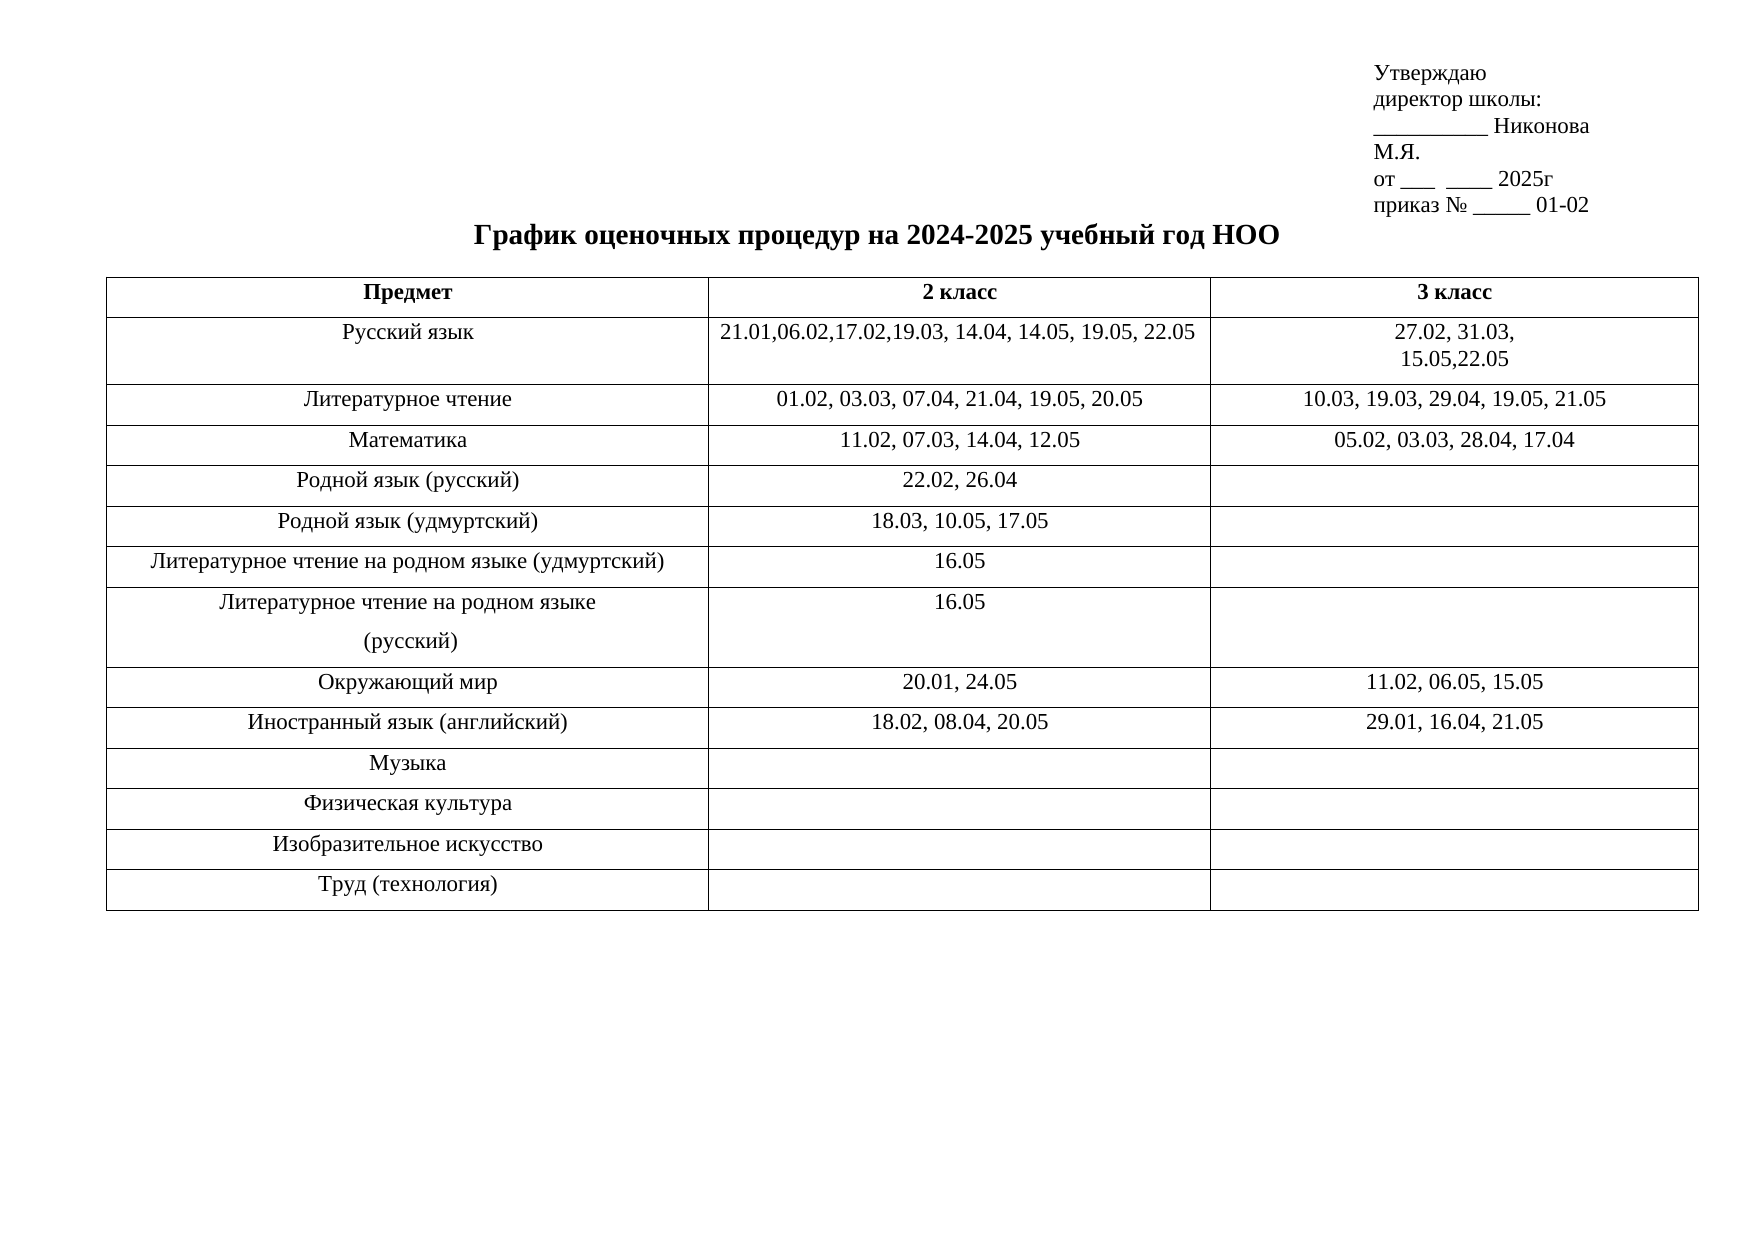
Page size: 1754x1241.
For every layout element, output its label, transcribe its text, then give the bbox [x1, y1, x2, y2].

table_cell [1211, 588, 1698, 667]
table_cell 01.02, 03.03, 07.04, 21.04, 19.05, 20.05 [709, 385, 1210, 424]
table_cell [1211, 507, 1698, 546]
table_cell Физическая культура [107, 789, 708, 829]
table_cell 05.02, 03.03, 28.04, 17.04 [1211, 426, 1698, 465]
table_cell [1211, 830, 1698, 869]
text __________ Никонова М.Я. [1373, 112, 1636, 164]
table_cell 20.01, 24.05 [709, 668, 1210, 707]
table_cell Русский язык [107, 318, 708, 384]
table_header 2 класс [709, 278, 1210, 317]
table_cell 16.05 [709, 547, 1210, 587]
table_cell [1211, 466, 1698, 506]
table_cell Музыка [107, 749, 708, 788]
table_cell 18.03, 10.05, 17.05 [709, 507, 1210, 546]
table_cell Математика [107, 426, 708, 465]
table_cell 11.02, 06.05, 15.05 [1211, 668, 1698, 707]
table_cell [1211, 870, 1698, 910]
table_cell 22.02, 26.04 [709, 466, 1210, 506]
table_header Предмет [107, 278, 708, 317]
text График оценочных процедур на 2024-2025 учебный год НОО [118, 217, 1636, 251]
table_cell [1211, 749, 1698, 788]
table_cell 27.02, 31.03, 15.05,22.05 [1211, 318, 1698, 384]
table_cell [1211, 547, 1698, 587]
table_cell [709, 870, 1210, 910]
table_cell 18.02, 08.04, 20.05 [709, 708, 1210, 748]
table_cell Изобразительное искусство [107, 830, 708, 869]
text директор школы: [1373, 86, 1636, 112]
table_cell Труд (технология) [107, 870, 708, 910]
text приказ № _____ 01-02 [1373, 191, 1636, 217]
text Утверждаю [1373, 59, 1636, 86]
table_cell 21.01,06.02,17.02,19.03, 14.04, 14.05, 19.05, 22.05 [709, 318, 1210, 384]
table_cell [1211, 789, 1698, 829]
text от ___ ____ 2025г [1373, 164, 1636, 191]
table_cell Родной язык (русский) [107, 466, 708, 506]
table_cell [709, 789, 1210, 829]
table_cell 29.01, 16.04, 21.05 [1211, 708, 1698, 748]
table_cell [709, 830, 1210, 869]
table_cell 16.05 [709, 588, 1210, 667]
table_cell [709, 749, 1210, 788]
table_cell Литературное чтение [107, 385, 708, 424]
table_cell 11.02, 07.03, 14.04, 12.05 [709, 426, 1210, 465]
table_cell Иностранный язык (английский) [107, 708, 708, 748]
table_cell 10.03, 19.03, 29.04, 19.05, 21.05 [1211, 385, 1698, 424]
table_header 3 класс [1211, 278, 1698, 317]
table_cell Окружающий мир [107, 668, 708, 707]
table_cell Литературное чтение на родном языке (русский) [107, 588, 708, 667]
table_cell Родной язык (удмуртский) [107, 507, 708, 546]
table_cell Литературное чтение на родном языке (удмуртский) [107, 547, 708, 587]
